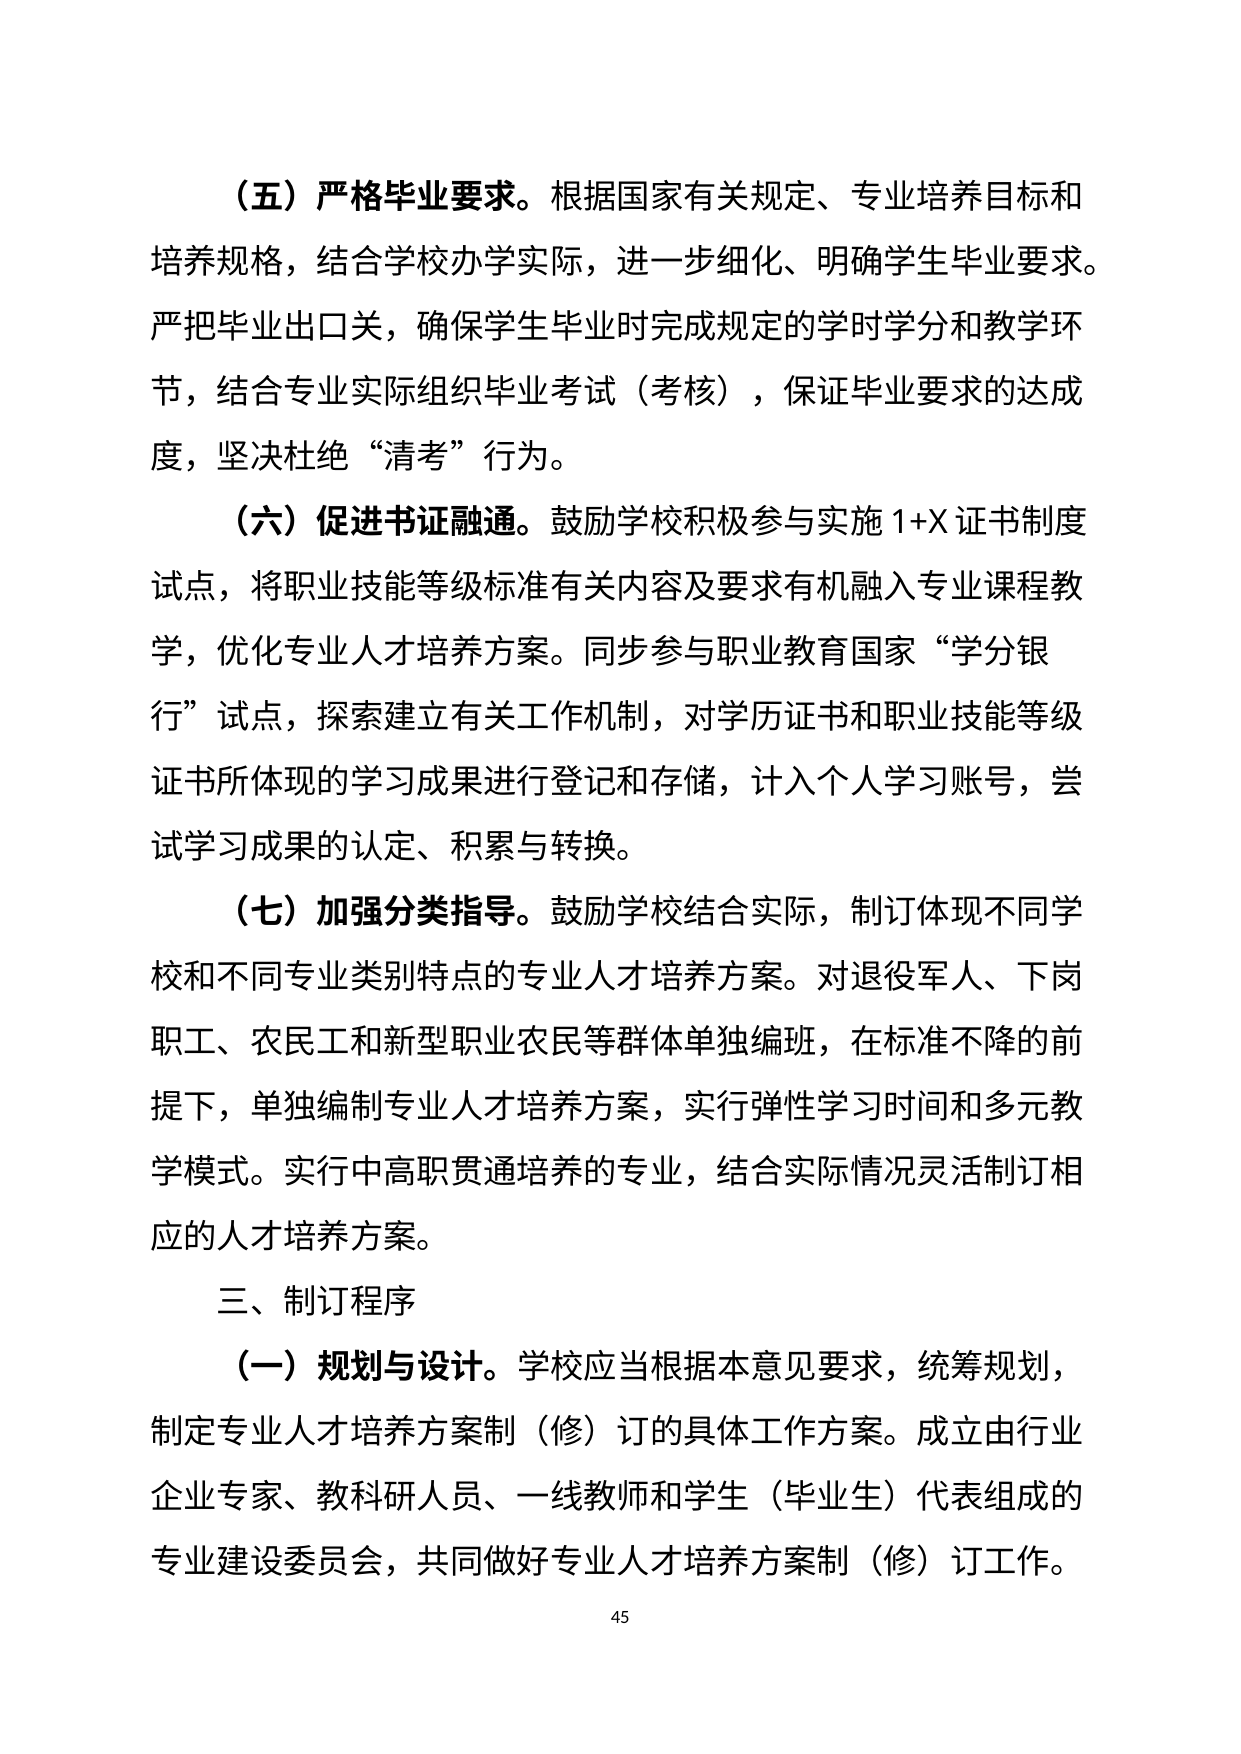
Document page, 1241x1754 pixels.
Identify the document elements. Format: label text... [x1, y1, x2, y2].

text （一）规划与设计。学校应当根据本意见要求，统筹规划，制定专业人才培养方案制（修）订的具体工作方案。成立由行业企业专家、教科研人员、一线教师和学生（毕业生）代表组成的专业建设委员会，共同做好专业人才培养方案制（修）订工作。 [150, 1332, 1090, 1592]
text （五）严格毕业要求。根据国家有关规定、专业培养目标和培养规格，结合学校办学实际，进一步细化、明确学生毕业要求。严把毕业出口关，确保学生毕业时完成规定的学时学分和教学环节，结合专业实际组织毕业考试（考核），保证毕业要求的达成度，坚决杜绝“清考”行为。 [150, 162, 1090, 487]
text （六）促进书证融通。鼓励学校积极参与实施1+X证书制度试点，将职业技能等级标准有关内容及要求有机融入专业课程教学，优化专业人才培养方案。同步参与职业教育国家“学分银行”试点，探索建立有关工作机制，对学历证书和职业技能等级证书所体现的学习成果进行登记和存储，计入个人学习账号，尝试学习成果的认定、积累与转换。 [150, 487, 1090, 877]
text 三、制订程序 [150, 1267, 1090, 1332]
text （七）加强分类指导。鼓励学校结合实际，制订体现不同学校和不同专业类别特点的专业人才培养方案。对退役军人、下岗职工、农民工和新型职业农民等群体单独编班，在标准不降的前提下，单独编制专业人才培养方案，实行弹性学习时间和多元教学模式。实行中高职贯通培养的专业，结合实际情况灵活制订相应的人才培养方案。 [150, 877, 1090, 1267]
